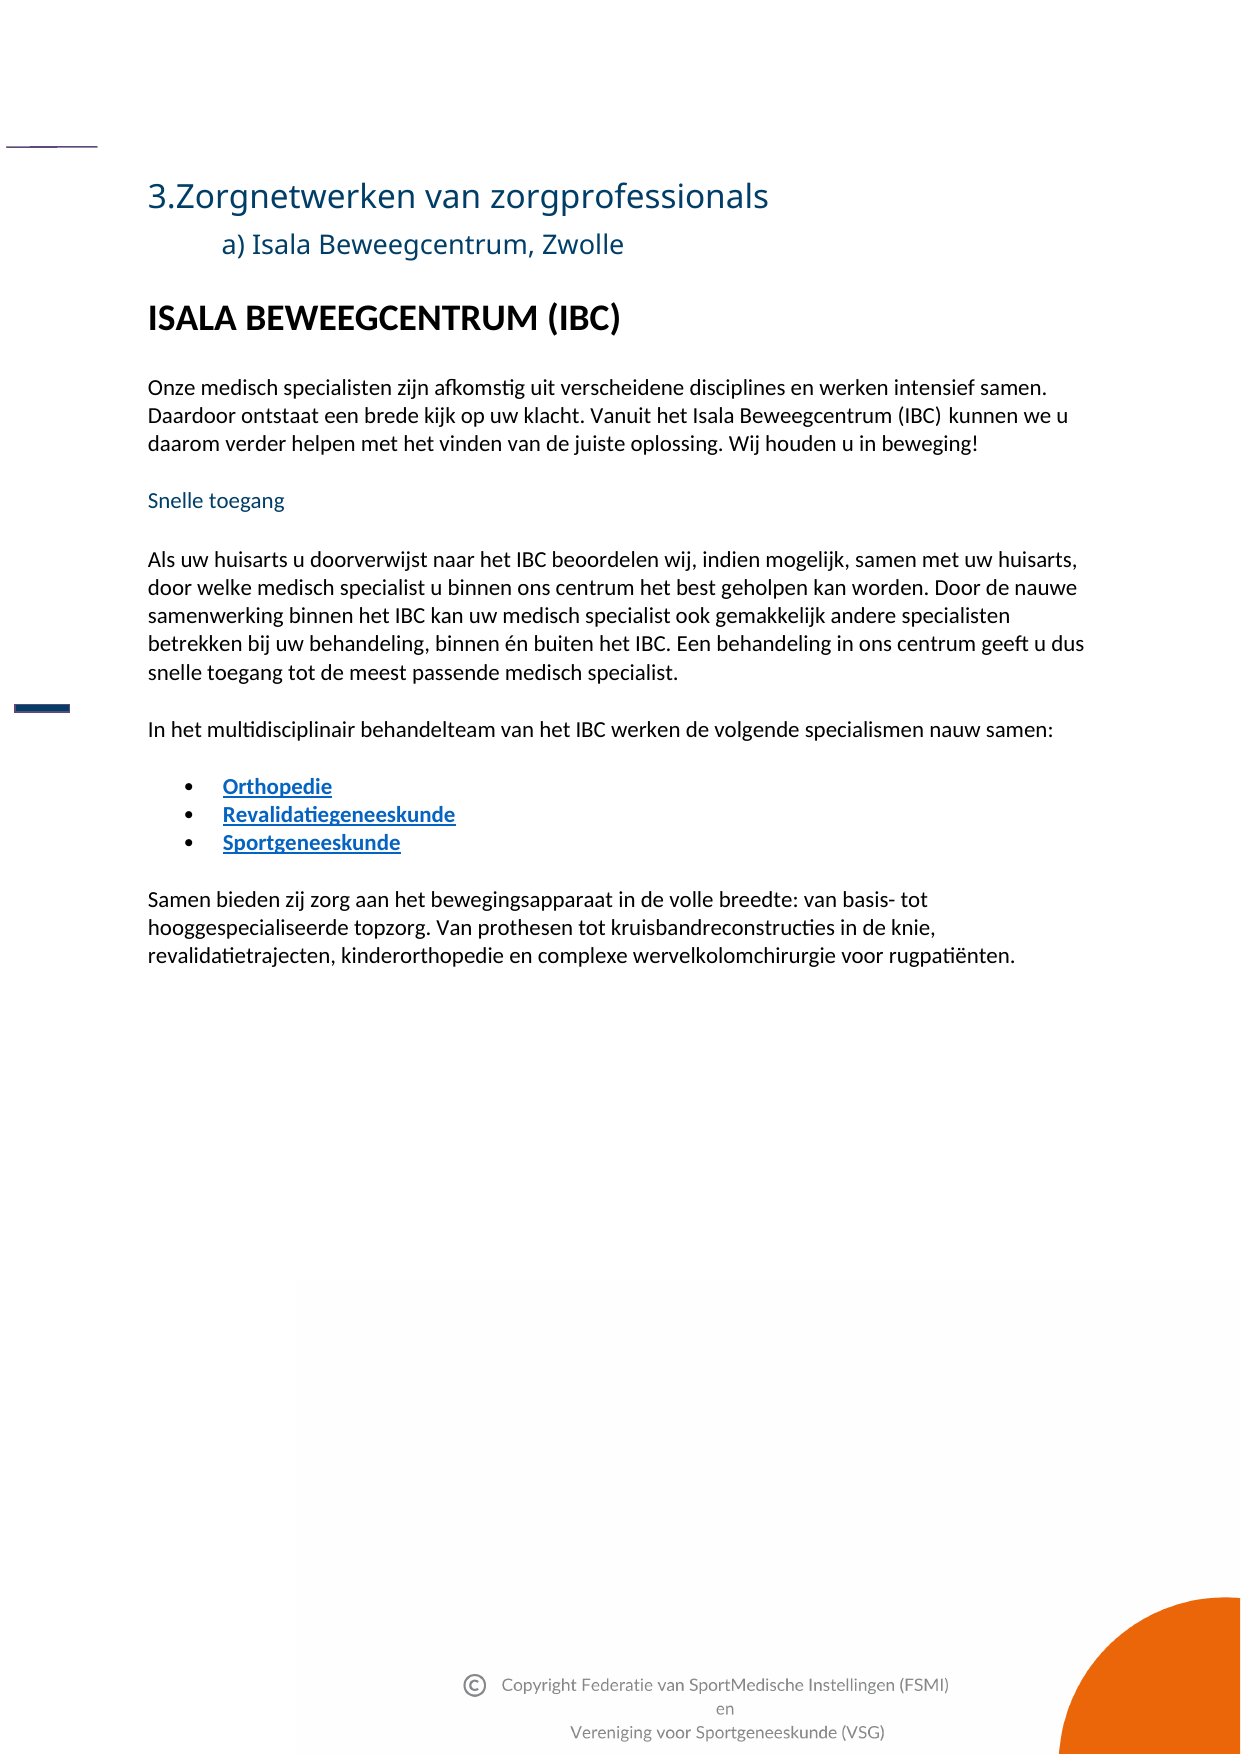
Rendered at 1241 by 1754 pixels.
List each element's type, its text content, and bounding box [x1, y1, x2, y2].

text Samen bieden zij zorg aan het bewegingsapparaat in de volle breedte: van basis- tot hooggespecialiseerde topzorg. Van prothesen tot kruisbandreconstructies in de knie, revalidatietrajecten, kinderorthopedie en complexe wervelkolomchirurgie voor rugpatiënten. [148, 885, 1093, 969]
picture [295, 1281, 1241, 1754]
subtitle Snelle toegang [148, 486, 1093, 514]
subtitle 3.Zorgnetwerken van zorgprofessionals [148, 173, 1093, 218]
text In het multidisciplinair behandelteam van het IBC werken de volgende specialismen nauw samen: [148, 715, 1093, 743]
text Onze medisch specialisten zijn afkomstig uit verscheidene disciplines en werken intensief samen. Daardoor ontstaat een brede kijk op uw klacht. Vanuit het Isala Beweegcentrum (IBC) kunnen we u daarom verder helpen met het vinden van de juiste oplossing. Wij houden u in beweging! [148, 373, 1093, 457]
list Revalidatiegeneeskunde [185, 800, 1093, 828]
text ISALA BEWEEGCENTRUM (IBC) [148, 294, 1093, 340]
subtitle a) Isala Beweegcentrum, Zwolle [221, 226, 1093, 263]
text Als uw huisarts u doorverwijst naar het IBC beoordelen wij, indien mogelijk, samen met uw huisarts, door welke medisch specialist u binnen ons centrum het best geholpen kan worden. Door de nauwe samenwerking binnen het IBC kan uw medisch specialist ook gemakkelijk andere specialisten betrekken bij uw behandeling, binnen én buiten het IBC. Een behandeling in ons centrum geeft u dus snelle toegang tot de meest passende medisch specialist. [148, 546, 1093, 686]
list Orthopedie [185, 772, 1093, 800]
list Sportgeneeskunde [185, 828, 1093, 856]
